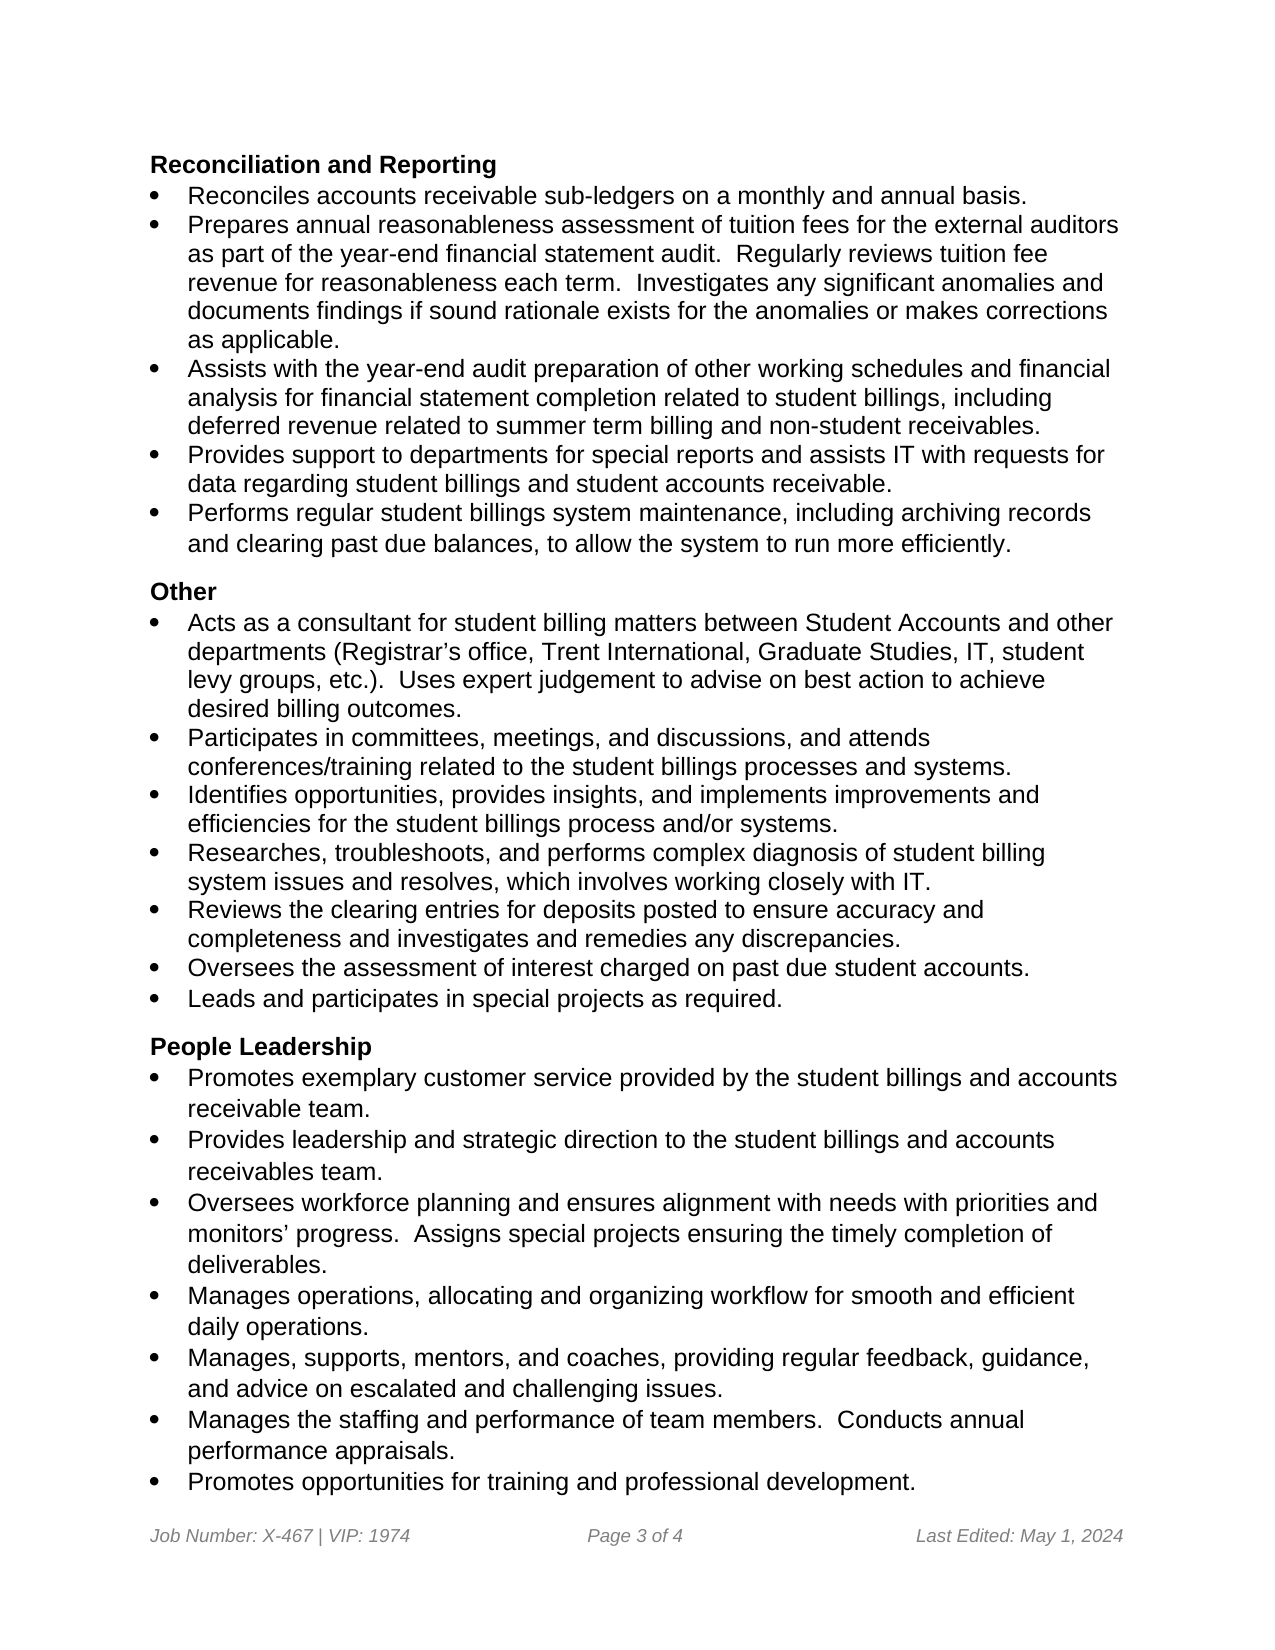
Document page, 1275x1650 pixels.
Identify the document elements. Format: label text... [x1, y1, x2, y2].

list Provides leadership and strategic direction to the student billings and accounts receivables team. [150, 1125, 1125, 1185]
list Oversees workforce planning and ensures alignment with needs with priorities and monitors’ progress. Assigns special projects ensuring the timely completion of deliverables. [150, 1187, 1125, 1278]
list Manages operations, allocating and organizing workflow for smooth and efficient daily operations. [150, 1281, 1125, 1341]
subtitle Reconciliation and Reporting [150, 150, 1125, 179]
list Reconciles accounts receivable sub-ledgers on a monthly and annual basis. [150, 181, 1125, 210]
subtitle People Leadership [150, 1032, 1125, 1061]
list Oversees the assessment of interest charged on past due student accounts. [150, 953, 1125, 982]
list Identifies opportunities, provides insights, and implements improvements and efficiencies for the student billings process and/or systems. [150, 780, 1125, 838]
list Leads and participates in special projects as required. [150, 984, 1125, 1013]
list Researches, troubleshoots, and performs complex diagnosis of student billing system issues and resolves, which involves working closely with IT. [150, 838, 1125, 896]
subtitle Other [150, 577, 1125, 605]
list Performs regular student billings system maintenance, including archiving records and clearing past due balances, to allow the system to run more efficiently. [150, 498, 1125, 558]
list Assists with the year-end audit preparation of other working schedules and financial analysis for financial statement completion related to student billings, including deferred revenue related to summer term billing and non-student receivables. [150, 354, 1125, 440]
list Prepares annual reasonableness assessment of tuition fees for the external auditors as part of the year-end financial statement audit. Regularly reviews tuition fee revenue for reasonableness each term. Investigates any significant anomalies and documents findings if sound rationale exists for the anomalies or makes corrections as applicable. [150, 210, 1125, 354]
list Manages, supports, mentors, and coaches, providing regular feedback, guidance, and advice on escalated and challenging issues. [150, 1343, 1125, 1403]
list Promotes opportunities for training and professional development. [150, 1467, 1125, 1496]
list Participates in committees, meetings, and discussions, and attends conferences/training related to the student billings processes and systems. [150, 723, 1125, 780]
list Reviews the clearing entries for deposits posted to ensure accuracy and completeness and investigates and remedies any discrepancies. [150, 896, 1125, 953]
list Promotes exemplary customer service provided by the student billings and accounts receivable team. [150, 1063, 1125, 1123]
list Manages the staffing and performance of team members. Conducts annual performance appraisals. [150, 1405, 1125, 1465]
list Acts as a consultant for student billing matters between Student Accounts and other departments (Registrar’s office, Trent International, Graduate Studies, IT, student levy groups, etc.). Uses expert judgement to advise on best action to achieve desired billing outcomes. [150, 608, 1125, 723]
list Provides support to departments for special reports and assists IT with requests for data regarding student billings and student accounts receivable. [150, 440, 1125, 498]
